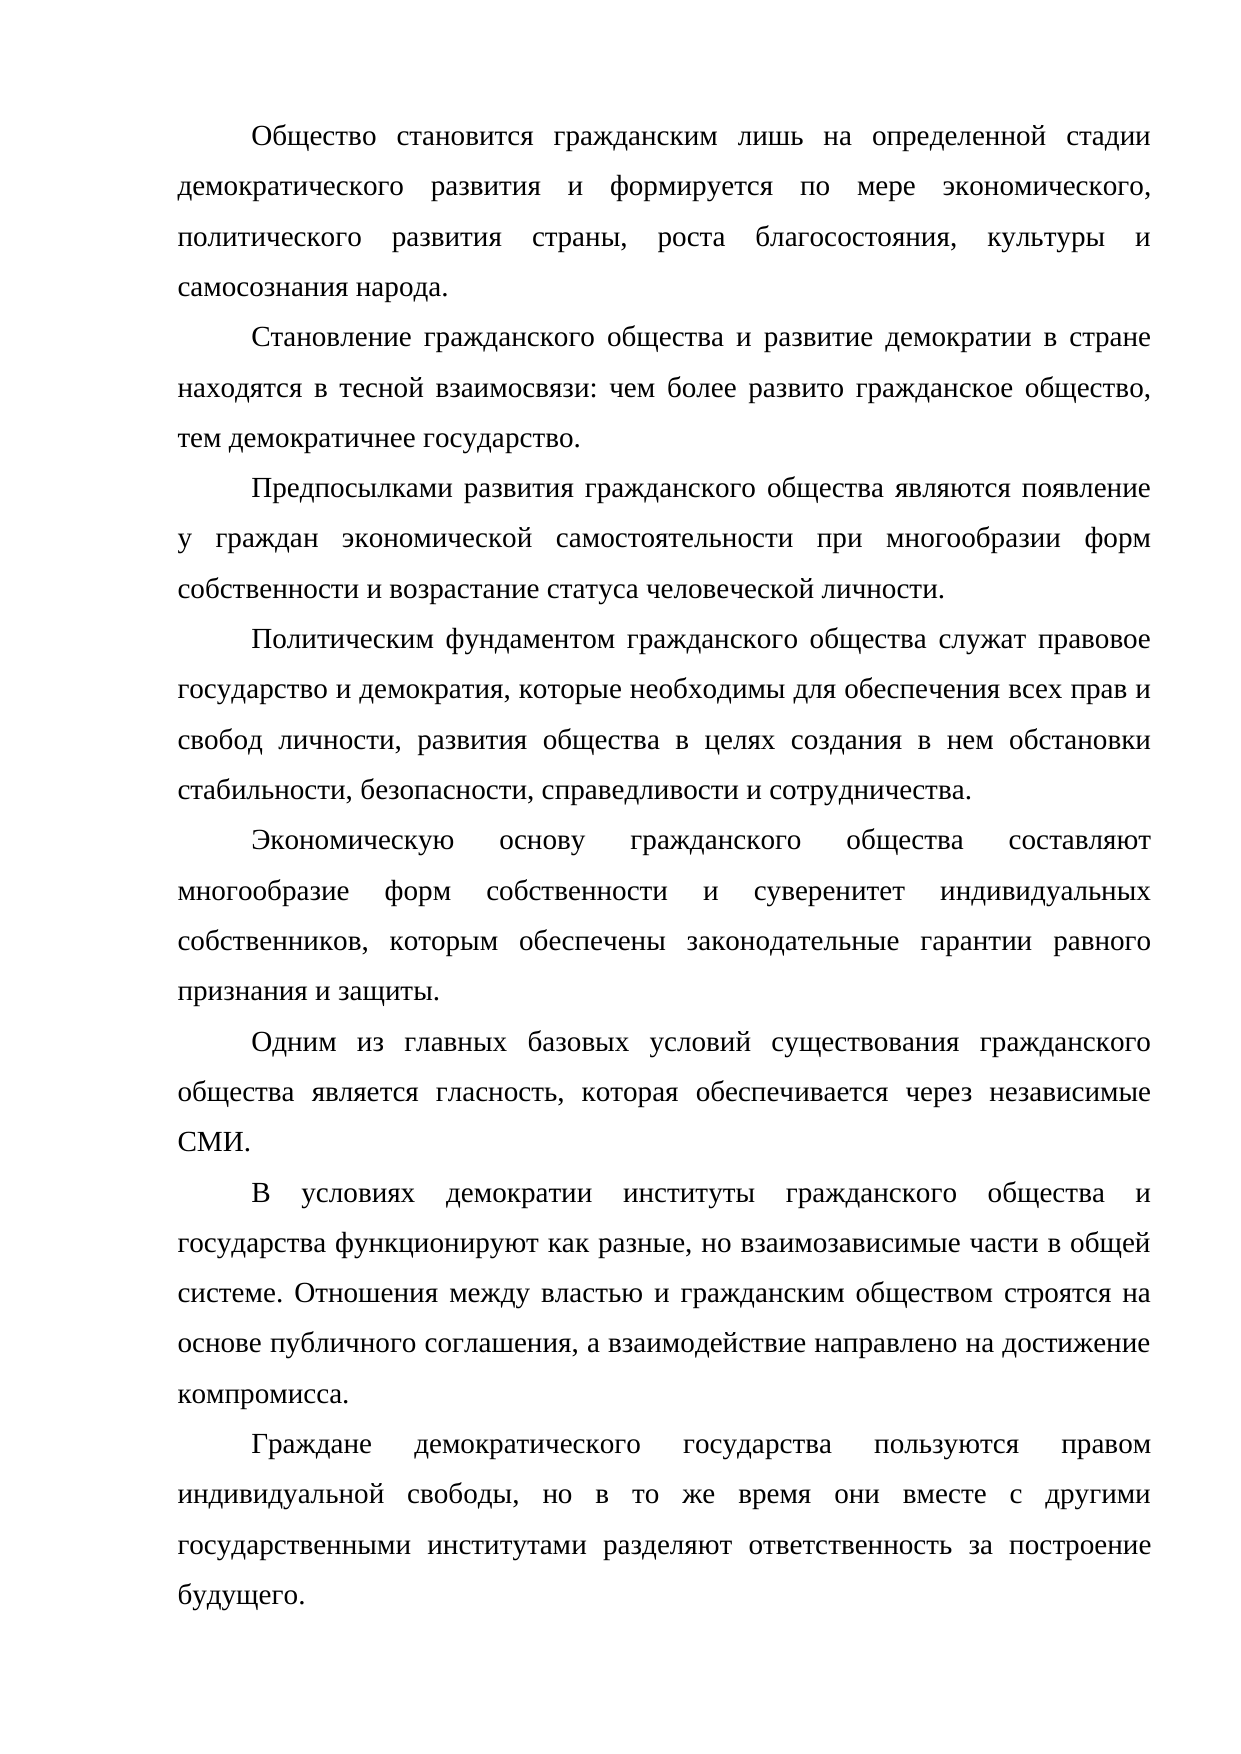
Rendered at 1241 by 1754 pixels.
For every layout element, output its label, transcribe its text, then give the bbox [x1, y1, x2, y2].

text В условиях демократии институты гражданского общества и государства функционируют как разные, но взаимозависимые части в общей системе. Отношения между властью и гражданским обществом строятся на основе публичного соглашения, а взаимодействие направлено на достижение компромисса. [177, 1175, 1152, 1409]
text Предпосылками развития гражданского общества являются появление у граждан экономической самостоятельности при многообразии форм собственности и возрастание статуса человеческой личности. [177, 470, 1152, 604]
text Общество становится гражданским лишь на определенной стадии демократического развития и формируется по мере экономического, политического развития страны, роста благосостояния, культуры и самосознания народа. [177, 118, 1152, 303]
text Одним из главных базовых условий существования гражданского общества является гласность, которая обеспечивается через независимые СМИ. [177, 1024, 1152, 1158]
text Становление гражданского общества и развитие демократии в стране находятся в тесной взаимосвязи: чем более развито гражданское общество, тем демократичнее государство. [177, 319, 1152, 453]
text Экономическую основу гражданского общества составляют многообразие форм собственности и суверенитет индивидуальных собственников, которым обеспечены законодательные гарантии равного признания и защиты. [177, 822, 1152, 1007]
text Политическим фундаментом гражданского общества служат правовое государство и демократия, которые необходимы для обеспечения всех прав и свобод личности, развития общества в целях создания в нем обстановки стабильности, безопасности, справедливости и сотрудничества. [177, 621, 1152, 806]
text Граждане демократического государства пользуются правом индивидуальной свободы, но в то же время они вместе с другими государственными институтами разделяют ответственность за построение будущего. [177, 1426, 1152, 1611]
